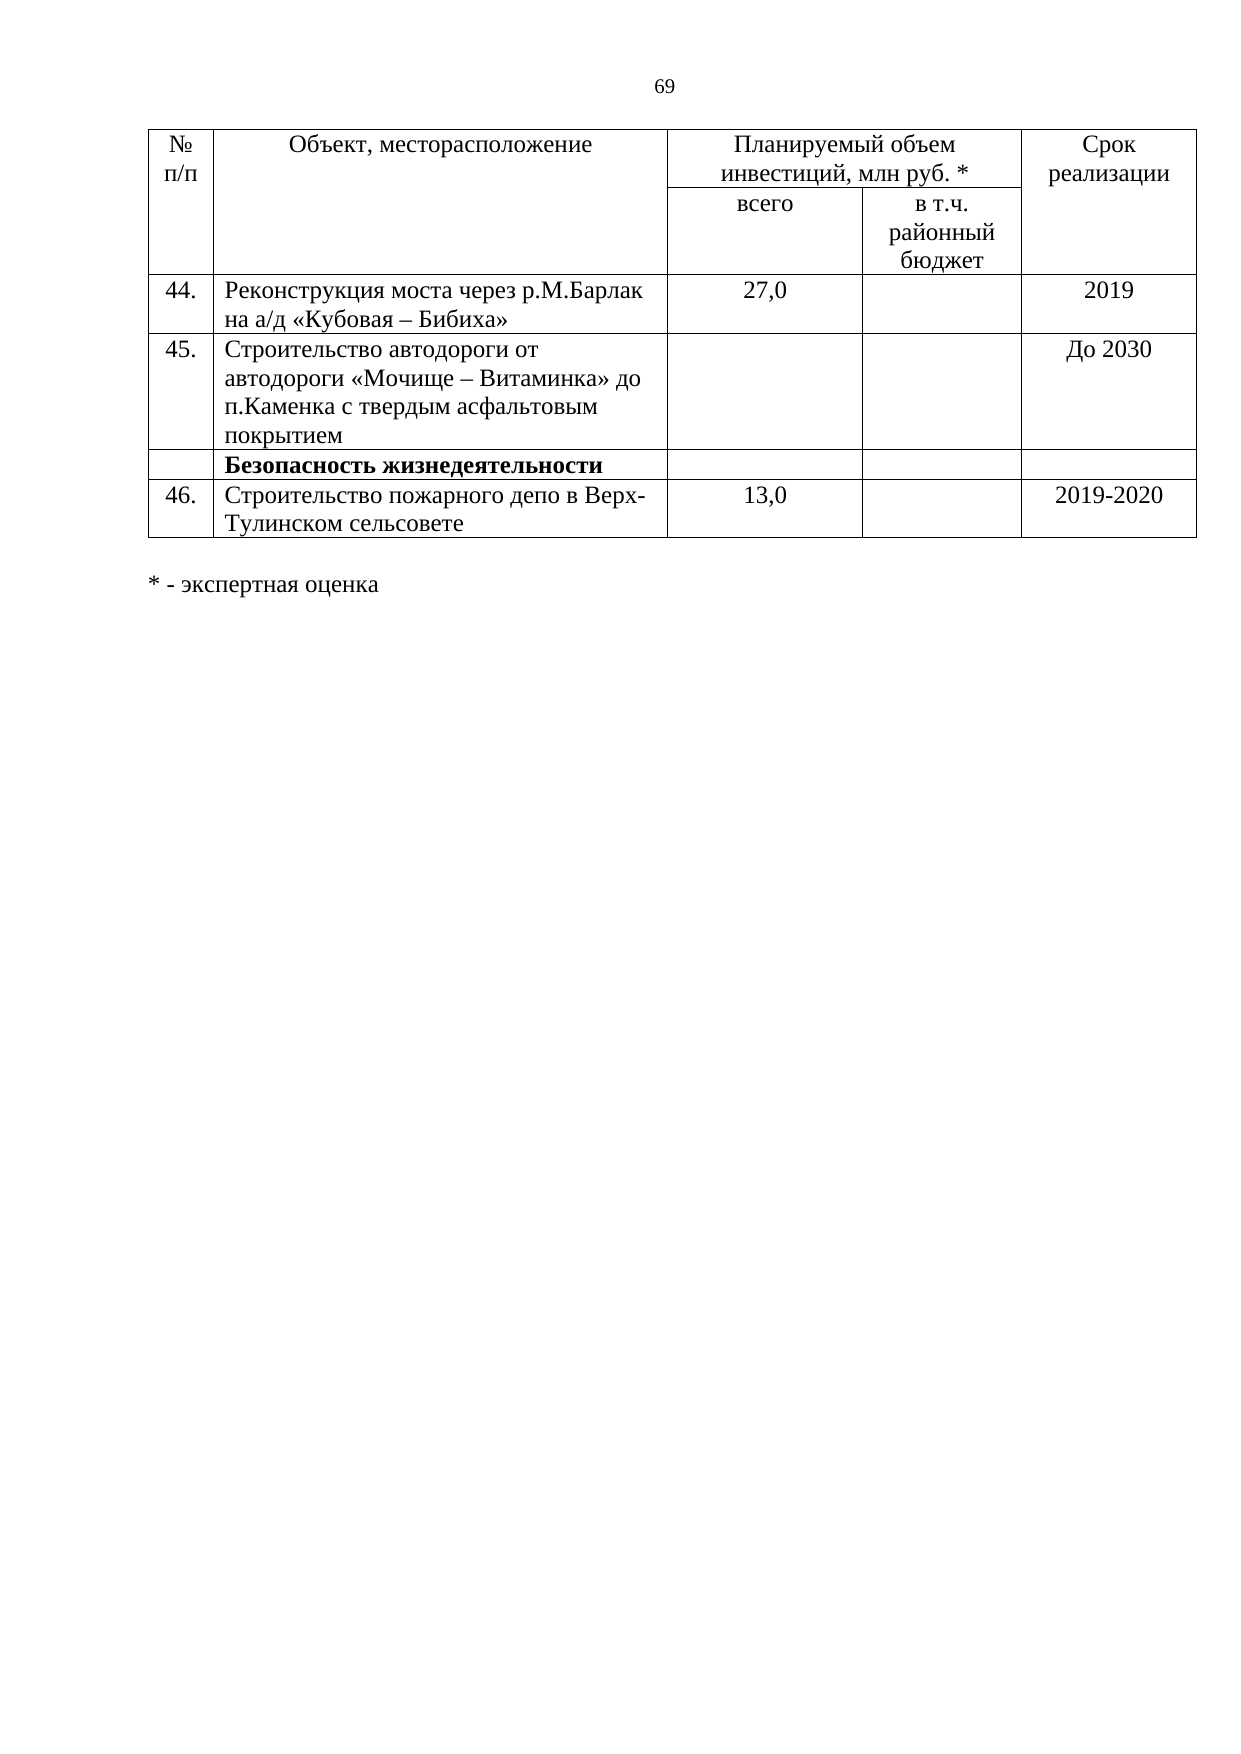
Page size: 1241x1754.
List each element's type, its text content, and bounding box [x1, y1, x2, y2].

table_header Объект, месторасположение [214, 130, 667, 274]
table_cell [863, 275, 1021, 333]
table_cell в т.ч. районный бюджет [863, 188, 1021, 274]
table_header № п/п [149, 130, 213, 274]
table_cell Строительство автодороги от автодороги «Мочище – Витаминка» до п.Каменка с твердым асфальтовым покрытием [214, 334, 667, 449]
table_cell 45. [149, 334, 213, 449]
table_header Планируемый объем инвестиций, млн руб. * [668, 130, 1021, 187]
text * - экспертная оценка [148, 569, 1181, 598]
table_cell всего [668, 188, 862, 274]
table_cell 2019-2020 [1022, 480, 1196, 537]
table_cell Безопасность жизнедеятельности [214, 450, 667, 479]
table_cell [1022, 450, 1196, 479]
table_cell До 2030 [1022, 334, 1196, 449]
table_cell [863, 450, 1021, 479]
table_cell 46. [149, 480, 213, 537]
table_cell 13,0 [668, 480, 862, 537]
table_cell 2019 [1022, 275, 1196, 333]
table_cell [668, 334, 862, 449]
table_cell 27,0 [668, 275, 862, 333]
table_header Срок реализации [1022, 130, 1196, 274]
table_cell 44. [149, 275, 213, 333]
table_cell [668, 450, 862, 479]
table_cell [149, 450, 213, 479]
table_cell Строительство пожарного депо в Верх-Тулинском сельсовете [214, 480, 667, 537]
table_cell Реконструкция моста через р.М.Барлак на а/д «Кубовая – Бибиха» [214, 275, 667, 333]
table_cell [863, 334, 1021, 449]
table_cell [863, 480, 1021, 537]
